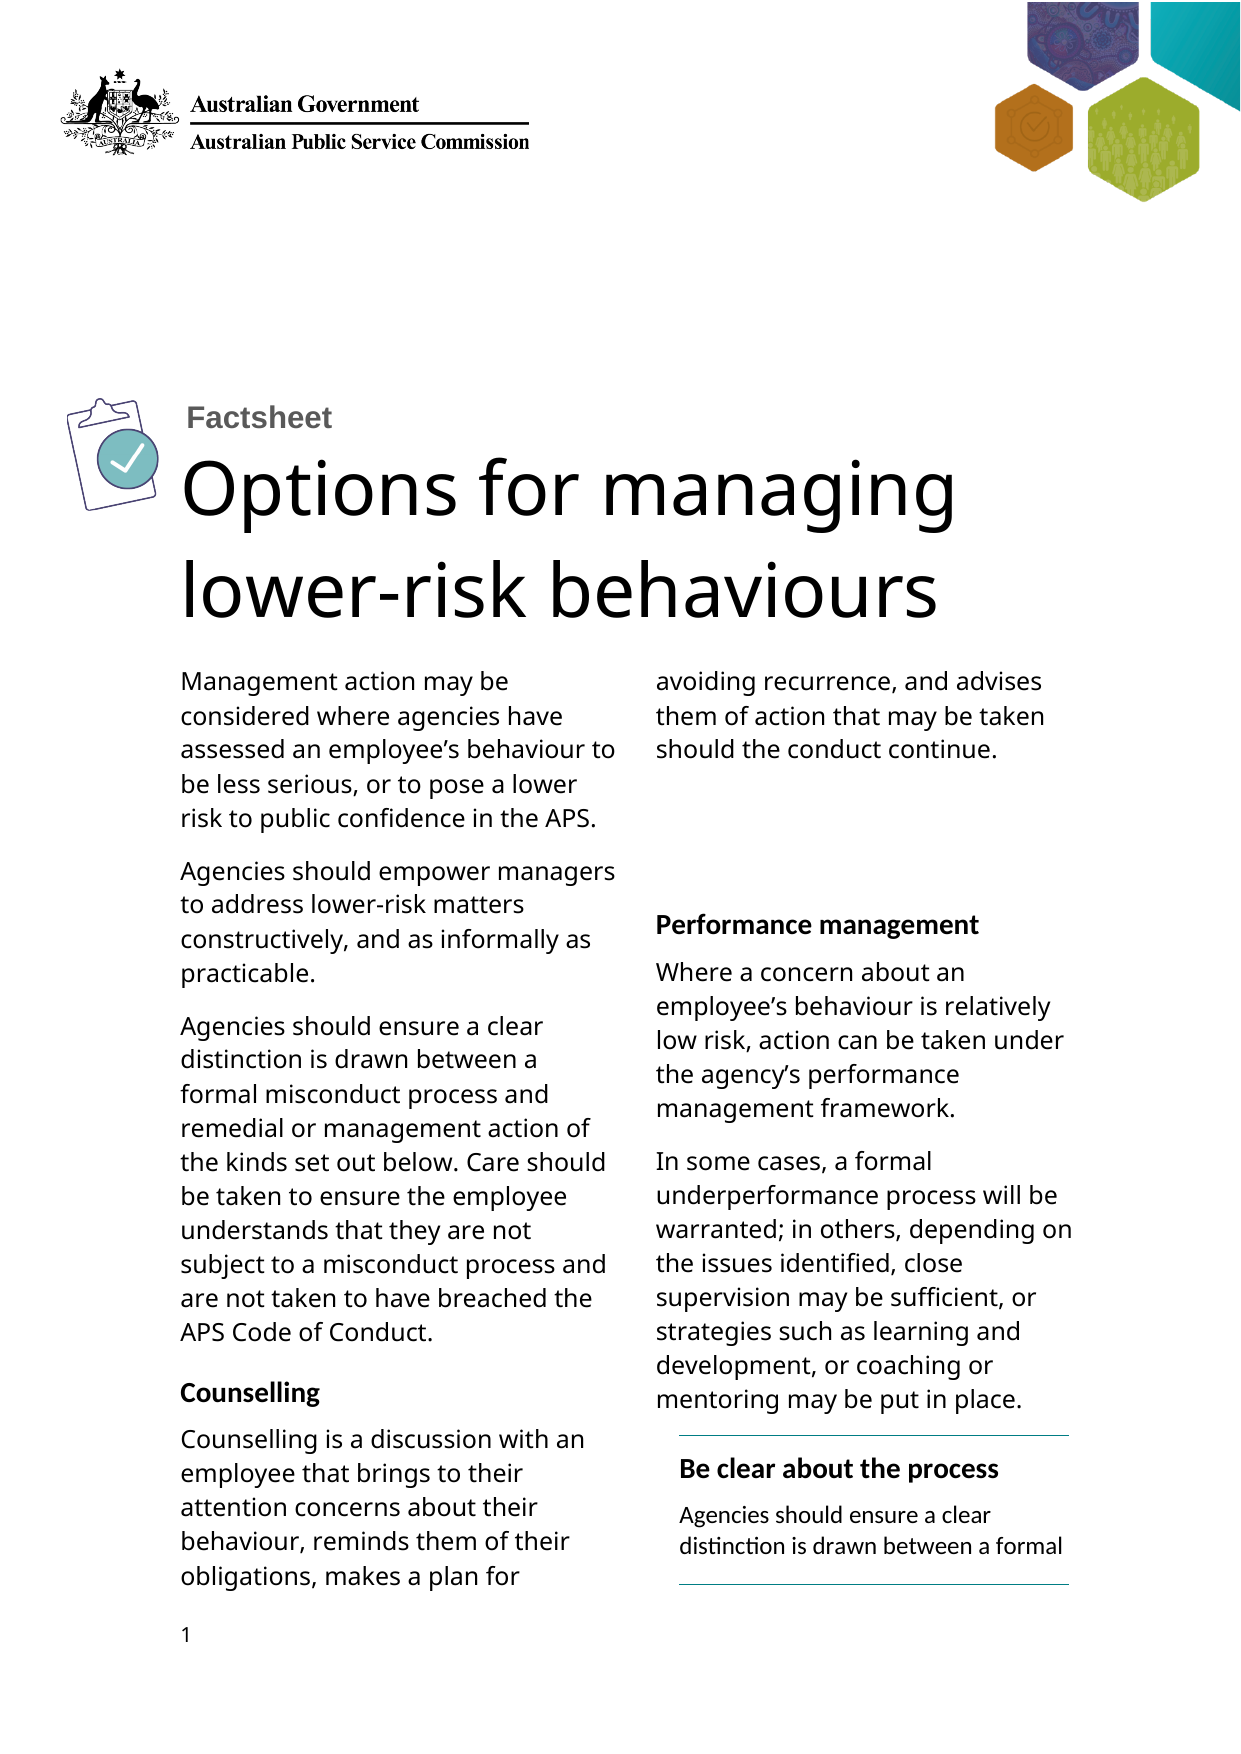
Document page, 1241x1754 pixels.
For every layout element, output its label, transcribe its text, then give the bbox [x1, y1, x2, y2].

subtitle Be clear about the process [679, 1436, 1069, 1486]
picture [67, 398, 159, 511]
text Counselling is a discussion with an employee that brings to their attention concerns about their behaviour, reminds them of their obligations, makes a plan for avoiding recurrence, and advises them of action that may be taken should the conduct continue. [656, 664, 1092, 766]
subtitle Performance management [656, 906, 1092, 942]
text Management action may be considered where agencies have assessed an employee’s behaviour to be less serious, or to pose a lower risk to public confidence in the APS. [180, 664, 617, 834]
text Counselling is a discussion with an employee that brings to their attention concerns about their behaviour, reminds them of their obligations, makes a plan for avoiding recurrence, and advises them of action that may be taken should the conduct continue. [180, 1422, 617, 1592]
text Agencies should ensure a clear distinction is drawn between a formal misconduct process and remedial or management action of the kinds set out below. Care should be taken to ensure the employee understands that they are not subject to a misconduct process and are not taken to have breached the APS Code of Conduct. [180, 1008, 617, 1349]
picture [957, 2, 1241, 215]
title Options for managing lower-risk behaviours [180, 435, 1092, 639]
text Where a concern about an employee’s behaviour is relatively low risk, action can be taken under the agency’s performance management framework. [656, 954, 1092, 1125]
text Agencies should ensure a clear distinction is drawn between a formal misconduct process and remedial or management action. [679, 1498, 1069, 1584]
picture [60, 68, 529, 156]
text Factsheet [186, 399, 1092, 435]
text In some cases, a formal underperformance process will be warranted; in others, depending on the issues identified, close supervision may be sufficient, or strategies such as learning and development, or coaching or mentoring may be put in place. [656, 1143, 1092, 1416]
text Agencies should empower managers to address lower-risk matters constructively, and as informally as practicable. [180, 853, 617, 989]
subtitle Counselling [180, 1374, 617, 1409]
